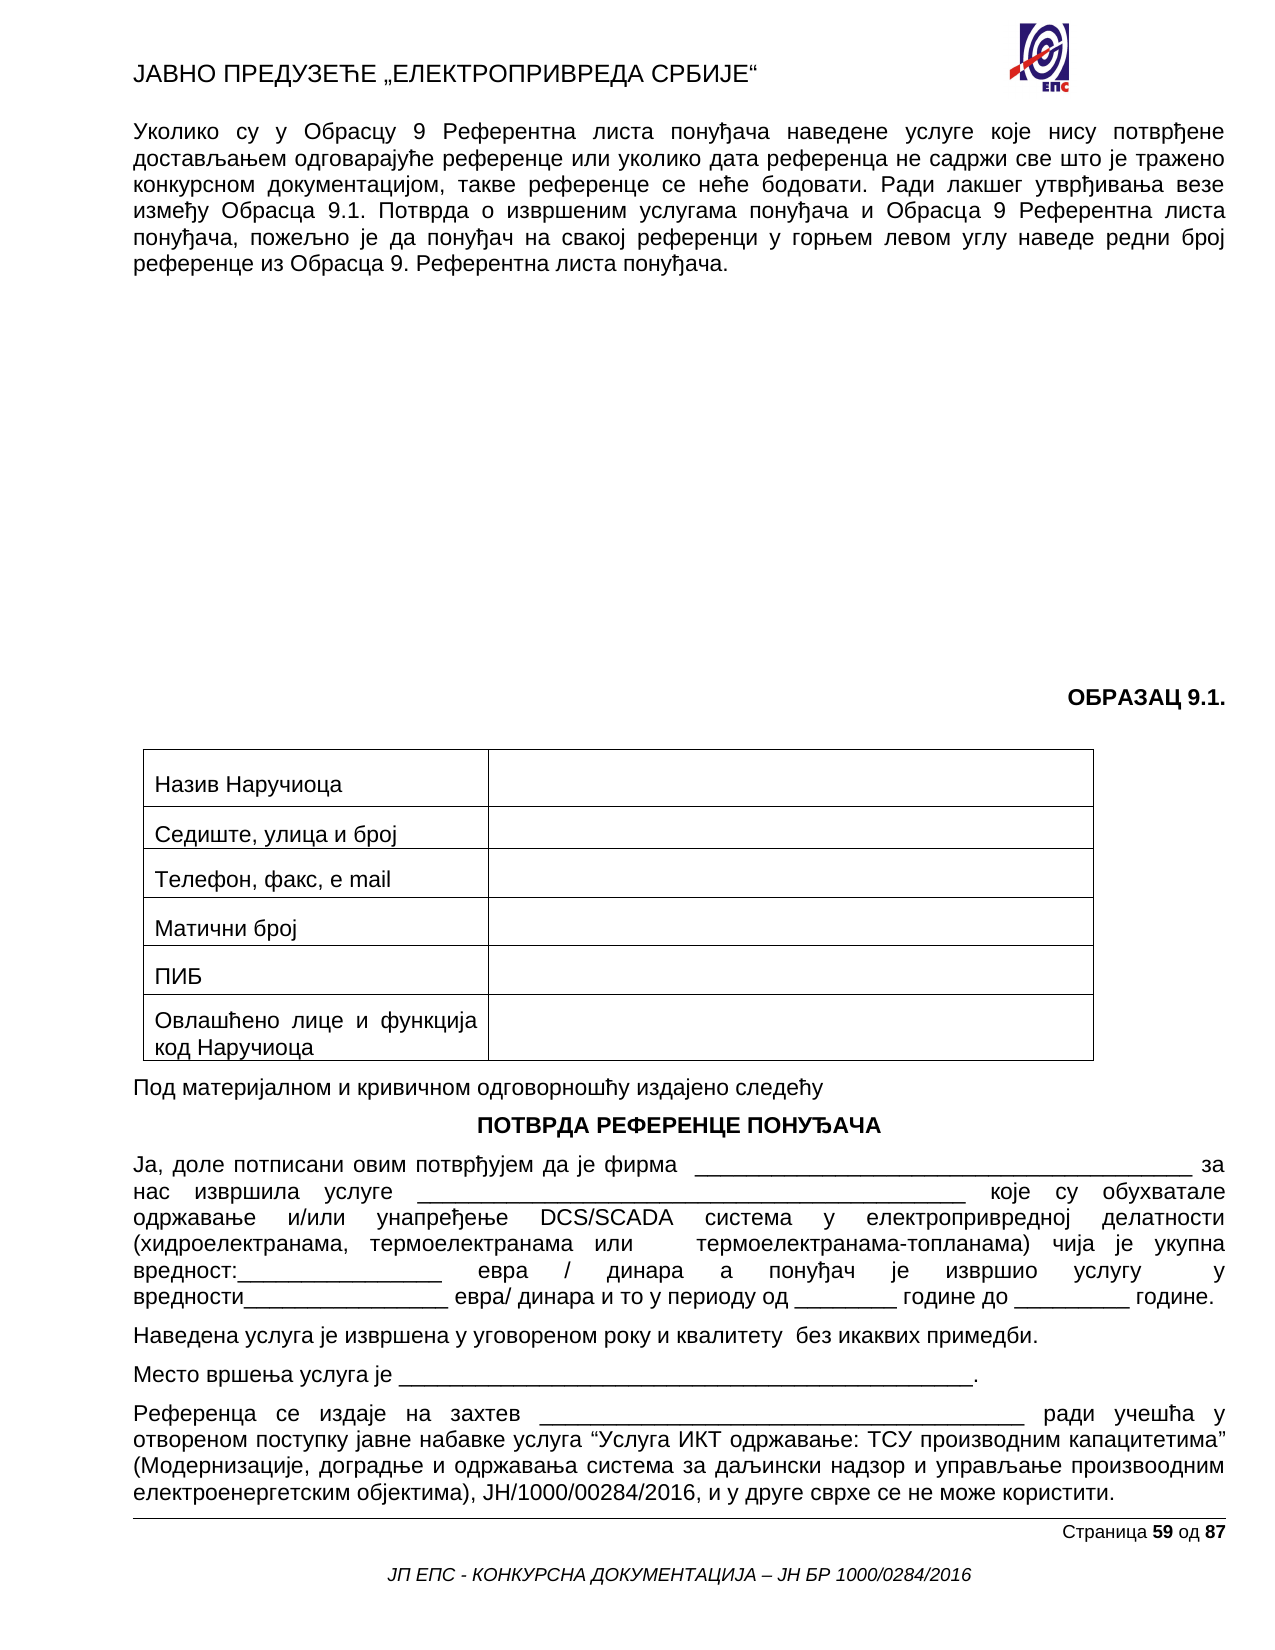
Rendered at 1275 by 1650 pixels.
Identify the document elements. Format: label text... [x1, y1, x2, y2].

text Референца се издаје на захтев ______________________________________ ради учешћа у отвореном поступку јавне набавке услуга “Услуга ИКТ одржавање: ТСУ производним капацитетима” (Mодернизације, доградње и одржавања система за даљински надзор и управљање произвоодним електроенергетским објектима), JН/1000/00284/2016, и у друге сврхе се не може користити. [133, 1400, 1226, 1505]
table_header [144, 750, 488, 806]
picture [1002, 20, 1077, 99]
text ОБРАЗАЦ 9.1. [133, 684, 1226, 710]
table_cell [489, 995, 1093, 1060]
text ПОТВРДА РЕФЕРЕНЦЕ ПОНУЂАЧА [133, 1112, 1226, 1139]
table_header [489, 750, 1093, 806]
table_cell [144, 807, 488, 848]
text Место вршења услуга је _____________________________________________. [133, 1361, 1226, 1387]
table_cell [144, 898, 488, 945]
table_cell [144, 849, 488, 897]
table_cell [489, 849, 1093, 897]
text Уколико су у Обрасцу 9 Референтна листа понуђача наведене услуге које нису потврђене достављањем одговарајуће референце или уколико дата референца не садржи све што је тражено конкурсном документацијом, такве референце се неће бодовати. Ради лакшег утврђивања везе између Обрасца 9.1. Потврда о извршеним услугама понуђача и Обрасцa 9 Референтна листа понуђача, пожељно је да понуђач на свакој референци у горњем левом углу наведе редни број референце из Обрасца 9. Референтна листа понуђача. [133, 118, 1226, 276]
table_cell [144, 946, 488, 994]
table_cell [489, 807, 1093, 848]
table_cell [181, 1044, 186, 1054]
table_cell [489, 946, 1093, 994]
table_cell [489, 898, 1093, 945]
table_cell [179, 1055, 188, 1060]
text Наведена услуга је извршена у уговореном року и квалитету без икаквих примедби. [133, 1322, 1226, 1348]
text Под материјалном и кривичном одговорношћу издајено следећу [133, 1074, 1226, 1100]
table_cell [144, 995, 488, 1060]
text Ја, доле потписани овим потврђујем да је фирма _______________________________________ за нас извршила услуге ___________________________________________ које су обухватале одржавање и/или унапређење DCS/SCADA система у електропривредној делатности (хидроелектранама, термоелектранама или термоелектранама-топланама) чија је укупна вредност:________________ евра / динара а понуђач је извршио услугу у вредности________________ евра/ динара и то у периоду од ________ године до _________ године. [133, 1151, 1226, 1309]
